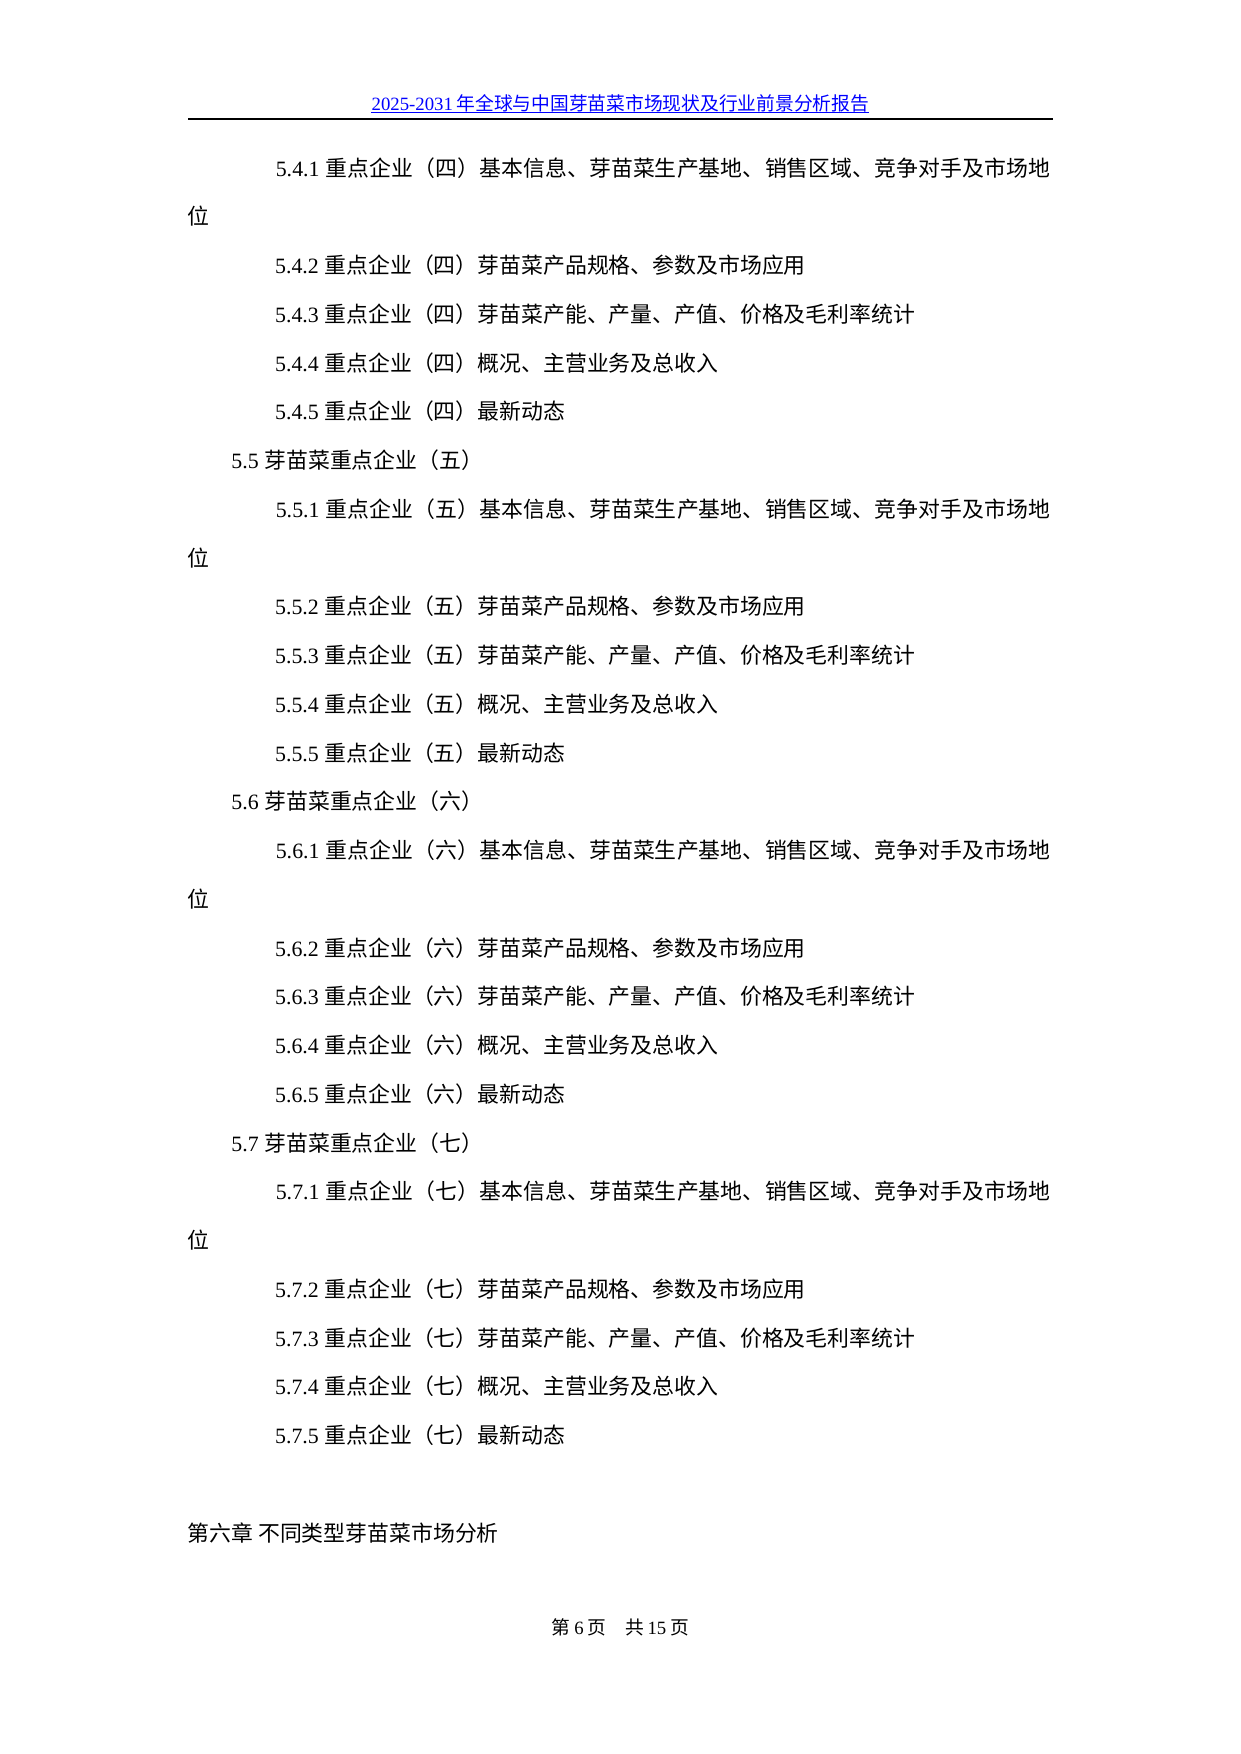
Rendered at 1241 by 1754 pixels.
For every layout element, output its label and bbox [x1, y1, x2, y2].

text [187, 150, 1053, 1548]
